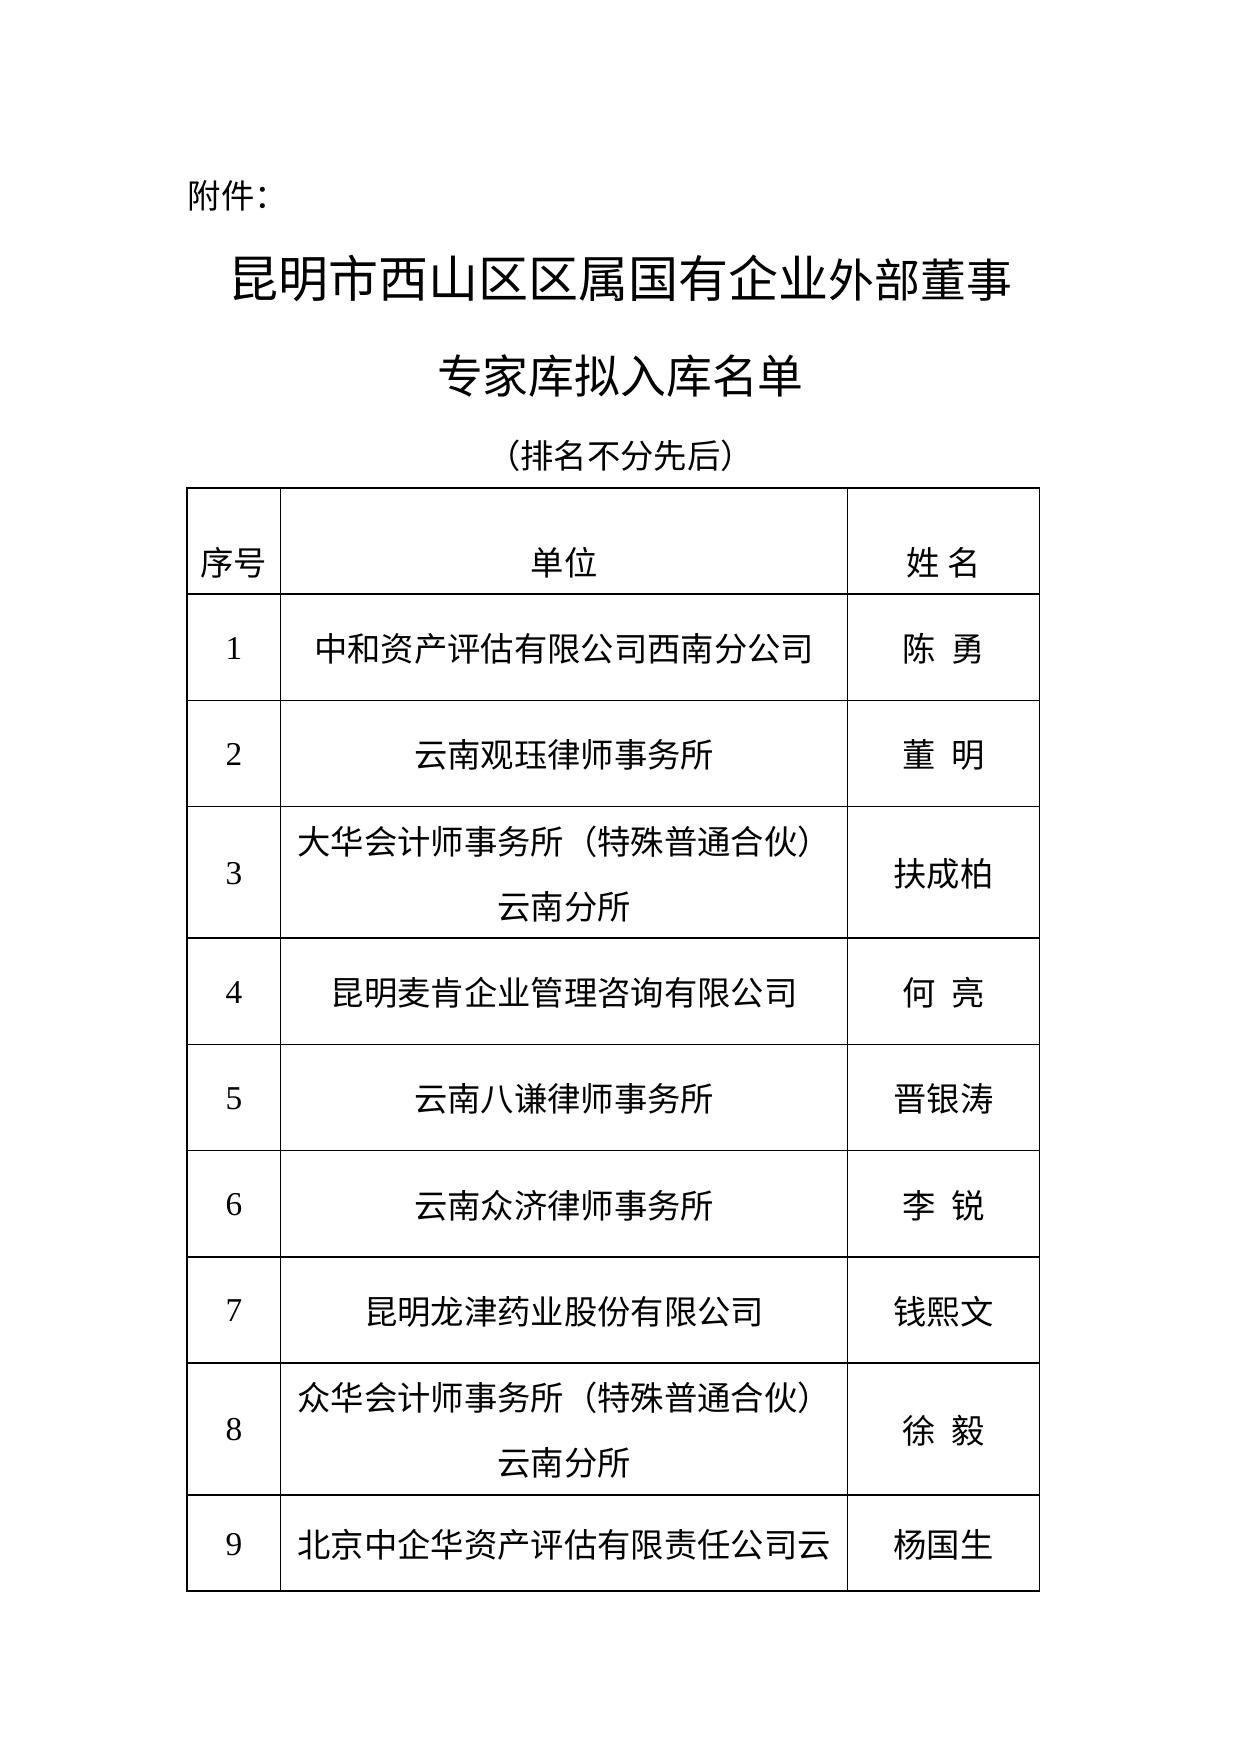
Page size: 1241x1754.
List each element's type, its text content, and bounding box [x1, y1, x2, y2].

text （排名不分先后） [187, 422, 1053, 487]
table_cell 董 明 [848, 701, 1039, 806]
table_header 单位 [281, 489, 847, 593]
table_cell 众华会计师事务所（特殊普通合伙）云南分所 [281, 1364, 847, 1494]
text 专家库拟入库名单 [187, 324, 1053, 422]
table_cell 云南观珏律师事务所 [281, 701, 847, 806]
table_cell 扶成柏 [848, 807, 1039, 937]
table_cell 7 [188, 1258, 280, 1362]
table_cell 昆明麦肯企业管理咨询有限公司 [281, 939, 847, 1043]
table_cell 8 [188, 1364, 280, 1494]
table_cell 晋银涛 [848, 1045, 1039, 1150]
table_cell 杨国生 [848, 1496, 1039, 1590]
table_cell 何 亮 [848, 939, 1039, 1043]
table_cell 李 锐 [848, 1151, 1039, 1256]
table_cell 陈 勇 [848, 595, 1039, 699]
table_cell 大华会计师事务所（特殊普通合伙）云南分所 [281, 807, 847, 937]
table_cell 徐 毅 [848, 1364, 1039, 1494]
table_cell 中和资产评估有限公司西南分公司 [281, 595, 847, 699]
table_cell 3 [188, 807, 280, 937]
table_cell 2 [188, 701, 280, 806]
table_cell 4 [188, 939, 280, 1043]
table_cell 6 [188, 1151, 280, 1256]
table_cell 云南众济律师事务所 [281, 1151, 847, 1256]
table_cell 9 [188, 1496, 280, 1590]
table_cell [281, 1496, 847, 1590]
table_cell 昆明龙津药业股份有限公司 [281, 1258, 847, 1362]
table_header 序号 [188, 489, 280, 593]
table_cell 云南八谦律师事务所 [281, 1045, 847, 1150]
text 附件： [187, 162, 1053, 227]
table_cell 5 [188, 1045, 280, 1150]
table_cell 钱熙文 [848, 1258, 1039, 1362]
table_header 姓 名 [848, 489, 1039, 593]
table_cell 1 [188, 595, 280, 699]
text 昆明市西山区区属国有企业外部董事 [187, 227, 1053, 324]
